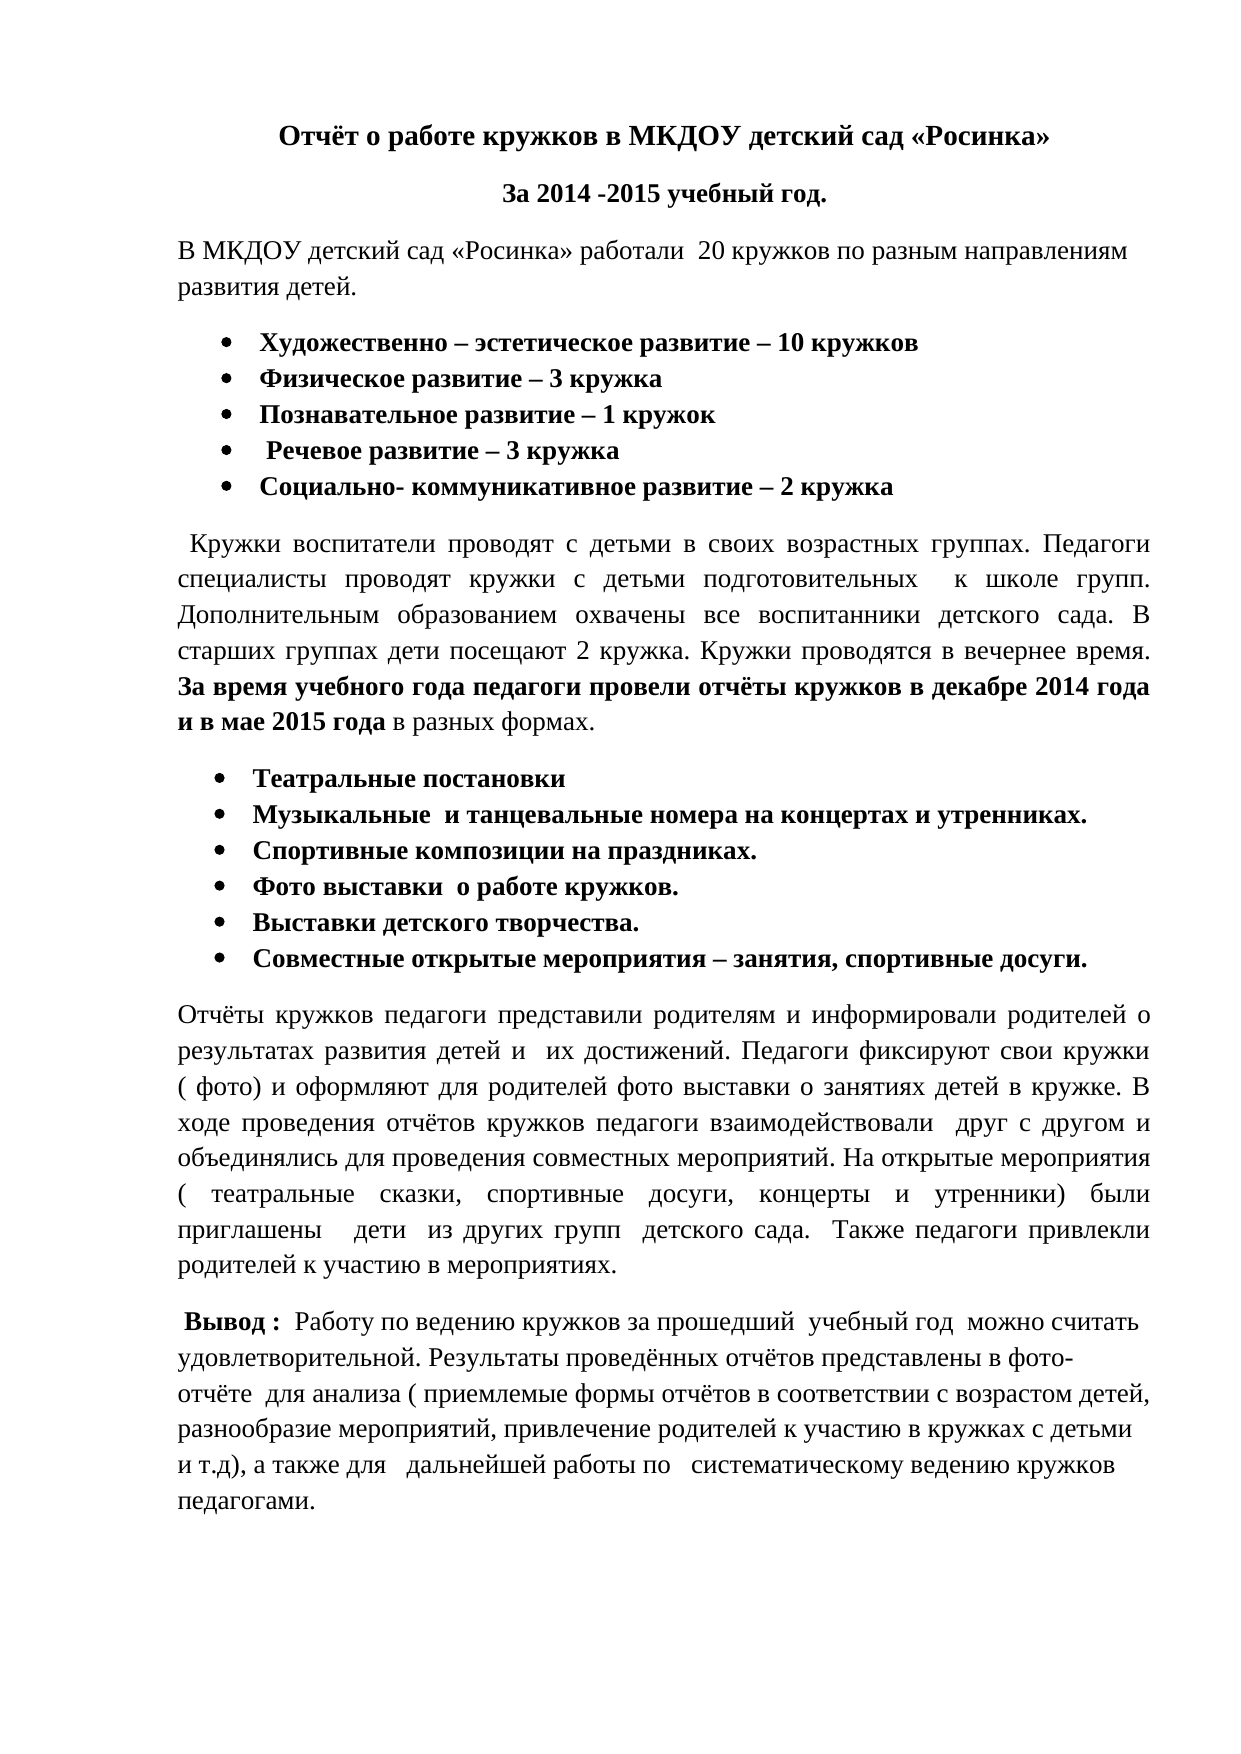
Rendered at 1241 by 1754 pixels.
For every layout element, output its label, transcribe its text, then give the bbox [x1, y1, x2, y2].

text В МКДОУ детский сад «Росинка» работали 20 кружков по разным направлениям развития детей. [177, 234, 1152, 301]
list Совместные открытые мероприятия – занятия, спортивные досуги. [215, 942, 1152, 973]
list Познавательное развитие – 1 кружок [222, 398, 1152, 429]
list Художественно – эстетическое развитие – 10 кружков [222, 326, 1152, 358]
list Социально- коммуникативное развитие – 2 кружка [222, 470, 1152, 501]
text Отчёт о работе кружков в МКДОУ детский сад «Росинка» [177, 118, 1152, 152]
list Физическое развитие – 3 кружка [222, 362, 1152, 393]
list Театральные постановки [215, 762, 1152, 793]
list Музыкальные и танцевальные номера на концертах и утренниках. [215, 798, 1152, 829]
text За 2014 -2015 учебный год. [177, 177, 1152, 209]
list Речевое развитие – 3 кружка [222, 434, 1152, 465]
text Вывод : Работу по ведению кружков за прошедший учебный год можно считать удовлетворительной. Результаты проведённых отчётов представлены в фото- отчёте для анализа ( приемлемые формы отчётов в соответствии с возрастом детей, разнообразие мероприятий, привлечение родителей к участию в кружках с детьми и т.д), а также для дальнейшей работы по систематическому ведению кружков педагогами. [177, 1305, 1152, 1515]
list Фото выставки о работе кружков. [215, 870, 1152, 901]
text Отчёты кружков педагоги представили родителям и информировали родителей о результатах развития детей и их достижений. Педагоги фиксируют свои кружки ( фото) и оформляют для родителей фото выставки о занятиях детей в кружке. В ходе проведения отчётов кружков педагоги взаимодействовали друг с другом и объединялись для проведения совместных мероприятий. На открытые мероприятия ( театральные сказки, спортивные досуги, концерты и утренники) были приглашены дети из других групп детского сада. Также педагоги привлекли родителей к участию в мероприятиях. [177, 998, 1152, 1280]
text Кружки воспитатели проводят с детьми в своих возрастных группах. Педагоги специалисты проводят кружки с детьми подготовительных к школе групп. Дополнительным образованием охвачены все воспитанники детского сада. В старших группах дети посещают 2 кружка. Кружки проводятся в вечернее время. За время учебного года педагоги провели отчёты кружков в декабре 2014 года и в мае 2015 года в разных формах. [177, 527, 1152, 737]
list Выставки детского творчества. [215, 906, 1152, 937]
list Спортивные композиции на праздниках. [215, 834, 1152, 865]
